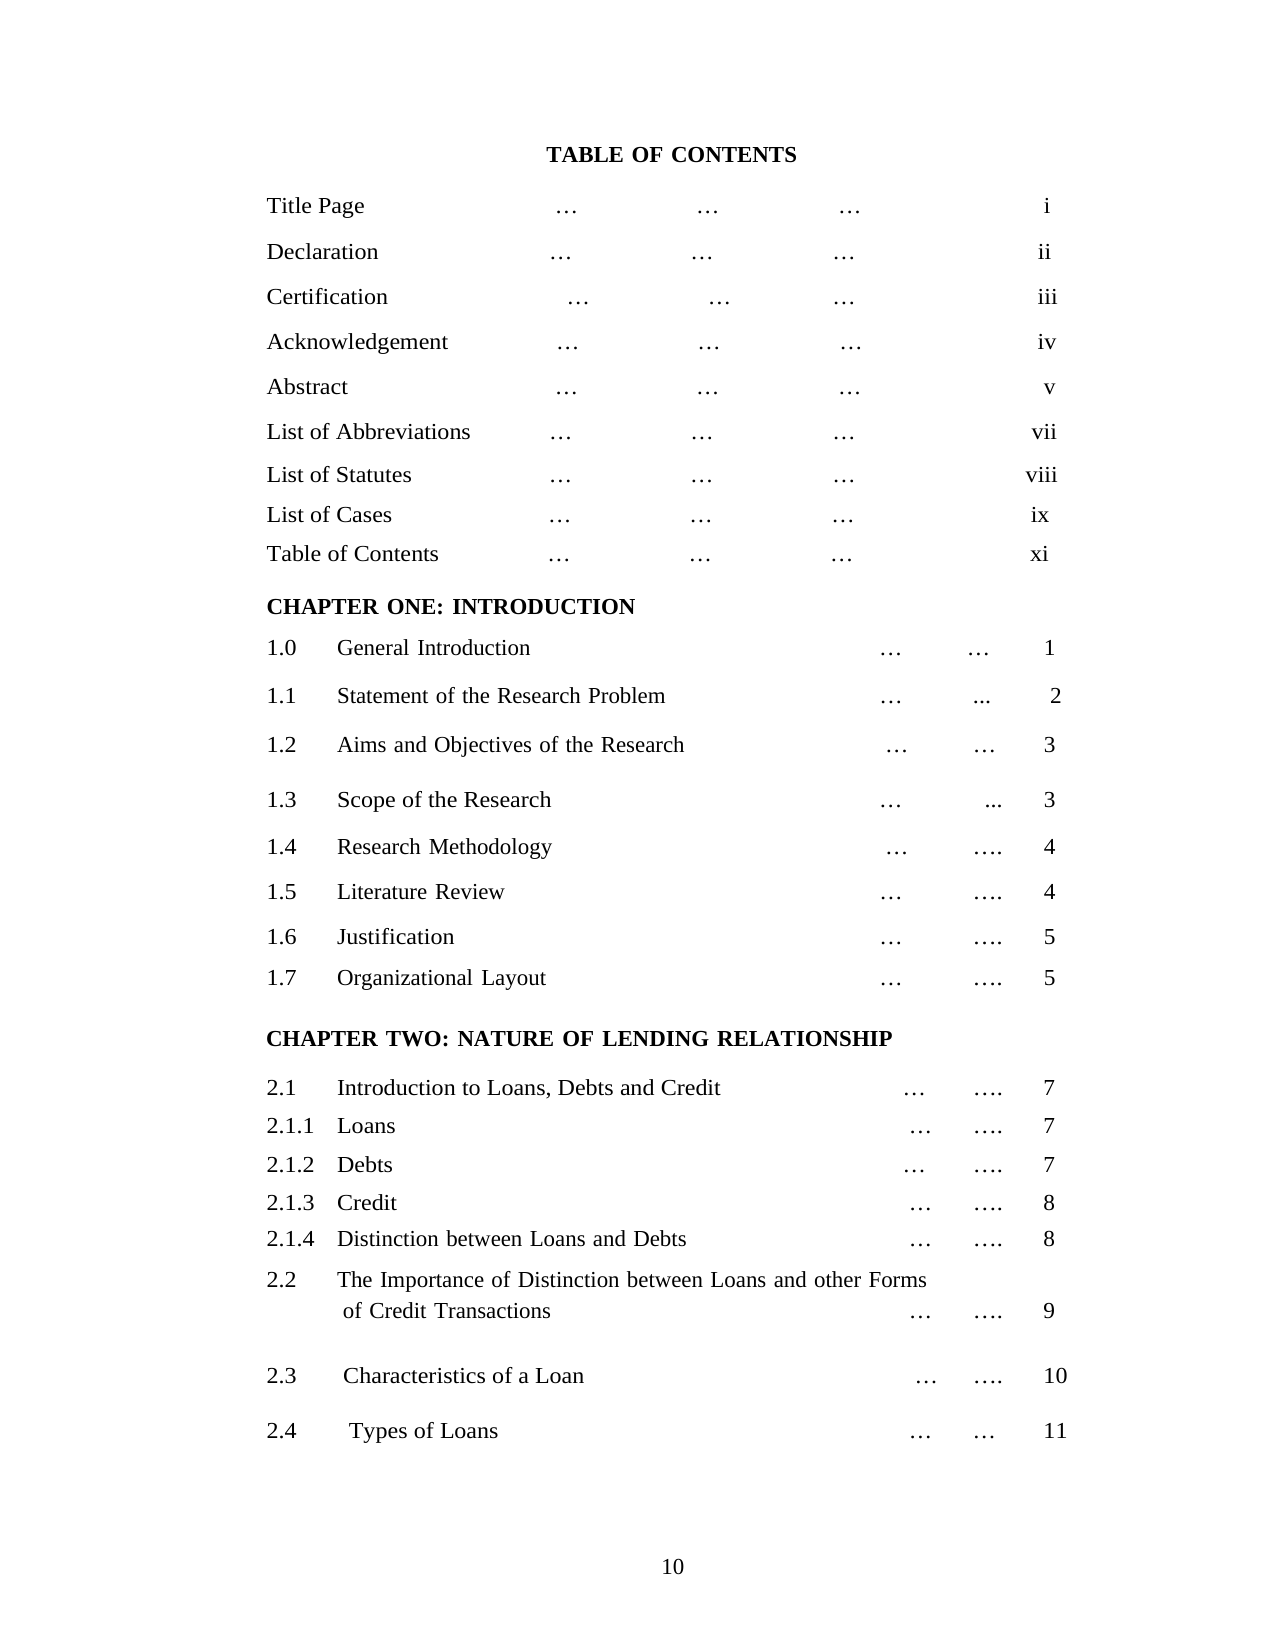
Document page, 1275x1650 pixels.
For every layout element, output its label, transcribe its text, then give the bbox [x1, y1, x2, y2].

table_cell List of Abbreviations [261, 409, 507, 453]
table_header … [688, 193, 781, 229]
table_cell … [807, 1294, 955, 1343]
table_cell … [807, 1222, 955, 1254]
table_cell 2.2 The Importance of Distinction between Loans and other Forms [261, 1254, 1072, 1294]
table_header … [781, 193, 870, 229]
table_cell 4 [1014, 823, 1066, 869]
table_cell v [870, 364, 1066, 409]
table_cell … [937, 621, 1014, 672]
table_cell of Credit Transactions [261, 1294, 807, 1343]
table_cell 8 [1023, 1222, 1072, 1254]
table_cell …. [955, 1183, 1023, 1222]
table_cell … [688, 535, 781, 569]
table_cell 2.4 Types of Loans [261, 1404, 807, 1445]
table_cell … [508, 274, 687, 319]
table_cell … [508, 495, 687, 535]
table_cell … [781, 229, 870, 274]
table_cell … [688, 229, 781, 274]
table_cell … [807, 1343, 955, 1404]
table_header 2.1 Introduction to Loans, Debts and Credit [261, 1075, 807, 1107]
table_cell …. [955, 1222, 1023, 1254]
table_cell vii [870, 409, 1066, 453]
table_cell ix [870, 495, 1066, 535]
table_cell 2.1.1 Loans [261, 1107, 807, 1145]
table_cell … [781, 364, 870, 409]
table_cell …. [955, 1343, 1023, 1404]
table_cell 11 [1023, 1404, 1072, 1445]
table_cell 1.2 Aims and Objectives of the Research [261, 720, 687, 772]
table_cell … [508, 453, 687, 495]
table_cell 7 [1023, 1107, 1072, 1145]
table_cell 2 [1014, 672, 1066, 720]
table_cell … [807, 1183, 955, 1222]
table_cell … [508, 535, 687, 569]
table_cell … [781, 319, 870, 364]
table_cell … [688, 914, 937, 958]
table_cell … [508, 409, 687, 453]
table_cell 1.4 Research Methodology [261, 823, 687, 869]
table_cell 2.1.2 Debts [261, 1145, 807, 1183]
table_cell … [688, 869, 937, 914]
table_cell … [688, 621, 937, 672]
table_cell … [688, 409, 781, 453]
table_cell List of Statutes [261, 453, 507, 495]
table_cell Acknowledgement [261, 319, 507, 364]
table_cell 1.7 Organizational Layout [261, 958, 687, 992]
table_cell 1.3 Scope of the Research [261, 772, 687, 823]
table_cell … [937, 720, 1014, 772]
table_cell … [688, 720, 937, 772]
table_cell … [955, 1404, 1023, 1445]
table_cell Abstract [261, 364, 507, 409]
table_cell 4 [1014, 869, 1066, 914]
table_cell … [688, 958, 937, 992]
table_header … [508, 193, 687, 229]
table_cell Declaration [261, 229, 507, 274]
table_cell … [807, 1145, 955, 1183]
table_cell 1.1 Statement of the Research Problem [261, 672, 687, 720]
table_header …. [955, 1075, 1023, 1107]
table_cell ii [870, 229, 1066, 274]
table_cell 2.1.4 Distinction between Loans and Debts [261, 1222, 807, 1254]
table_cell 10 [1023, 1343, 1072, 1404]
table_cell … [807, 1107, 955, 1145]
table_cell … [781, 535, 870, 569]
table_cell … [688, 495, 781, 535]
table_cell … [807, 1404, 955, 1445]
table_cell 2.1.3 Credit [261, 1183, 807, 1222]
table_header 7 [1023, 1075, 1072, 1107]
table_cell … [508, 364, 687, 409]
table_cell … [688, 274, 781, 319]
table_cell iii [870, 274, 1066, 319]
table_cell List of Cases [261, 495, 507, 535]
table_header i [870, 193, 1066, 229]
table_cell 5 [1014, 958, 1066, 992]
table_cell …. [937, 958, 1014, 992]
table_cell … [688, 772, 937, 823]
table_cell 2.3 Characteristics of a Loan [261, 1343, 807, 1404]
text CHAPTER TWO: NATURE OF LENDING RELATIONSHIP [266, 1025, 1096, 1052]
table_cell …. [955, 1145, 1023, 1183]
table_cell CHAPTER ONE: INTRODUCTION [261, 569, 1066, 621]
table_cell Certification [261, 274, 507, 319]
table_cell …. [955, 1107, 1023, 1145]
table_cell … [508, 319, 687, 364]
table_cell … [688, 453, 781, 495]
table_cell …. [937, 823, 1014, 869]
table_cell ... [937, 772, 1014, 823]
table_cell … [508, 229, 687, 274]
table_cell …. [937, 914, 1014, 958]
table_cell 8 [1023, 1183, 1072, 1222]
table_cell xi [870, 535, 1066, 569]
table_cell … [781, 274, 870, 319]
table_cell … [781, 495, 870, 535]
table_cell Table of Contents [261, 535, 507, 569]
table_cell … [688, 672, 937, 720]
table_cell iv [870, 319, 1066, 364]
table_cell 9 [1023, 1294, 1072, 1343]
table_cell … [688, 823, 937, 869]
table_cell 7 [1023, 1145, 1072, 1183]
table_cell … [781, 409, 870, 453]
table_cell 3 [1014, 772, 1066, 823]
table_cell viii [870, 453, 1066, 495]
table_cell 1 [1014, 621, 1066, 672]
table_cell …. [937, 869, 1014, 914]
table_cell 1.5 Literature Review [261, 869, 687, 914]
table_cell 1.6 Justification [261, 914, 687, 958]
table_cell … [688, 364, 781, 409]
table_cell ... [937, 672, 1014, 720]
table_cell 3 [1014, 720, 1066, 772]
table_cell … [781, 453, 870, 495]
table_cell 1.0 General Introduction [261, 621, 687, 672]
table_header … [807, 1075, 955, 1107]
table_cell … [688, 319, 781, 364]
table_cell …. [955, 1294, 1023, 1343]
table_header Title Page [261, 193, 507, 229]
table_cell 5 [1014, 914, 1066, 958]
subtitle TABLE OF CONTENTS [546, 142, 1096, 168]
